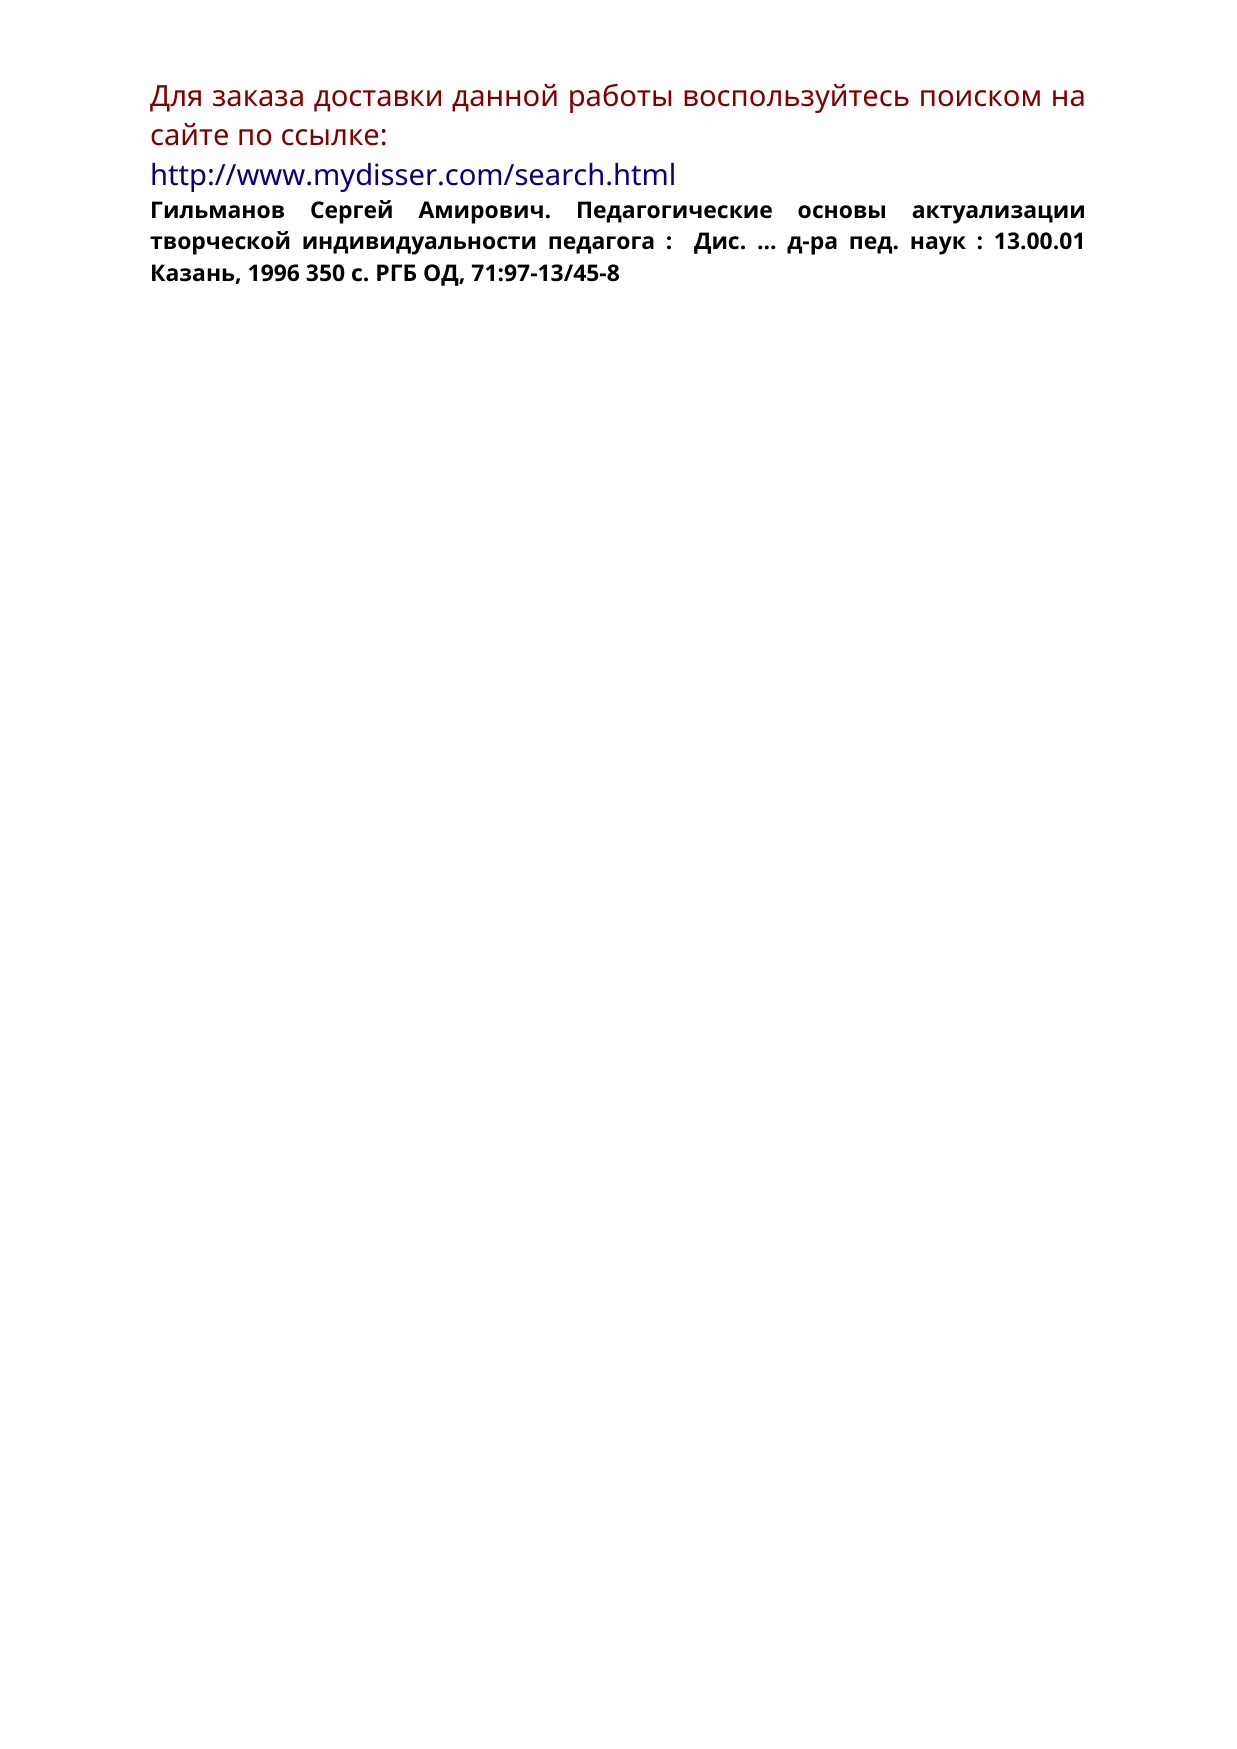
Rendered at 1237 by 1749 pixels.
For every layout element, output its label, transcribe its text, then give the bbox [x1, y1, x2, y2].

text Гильманов Сергей Амирович. Педагогические основы актуализации творческой индивидуальности педагога : Дис. ... д-ра пед. наук : 13.00.01 Казань, 1996 350 с. РГБ ОД, 71:97-13/45-8 [150, 194, 1086, 288]
